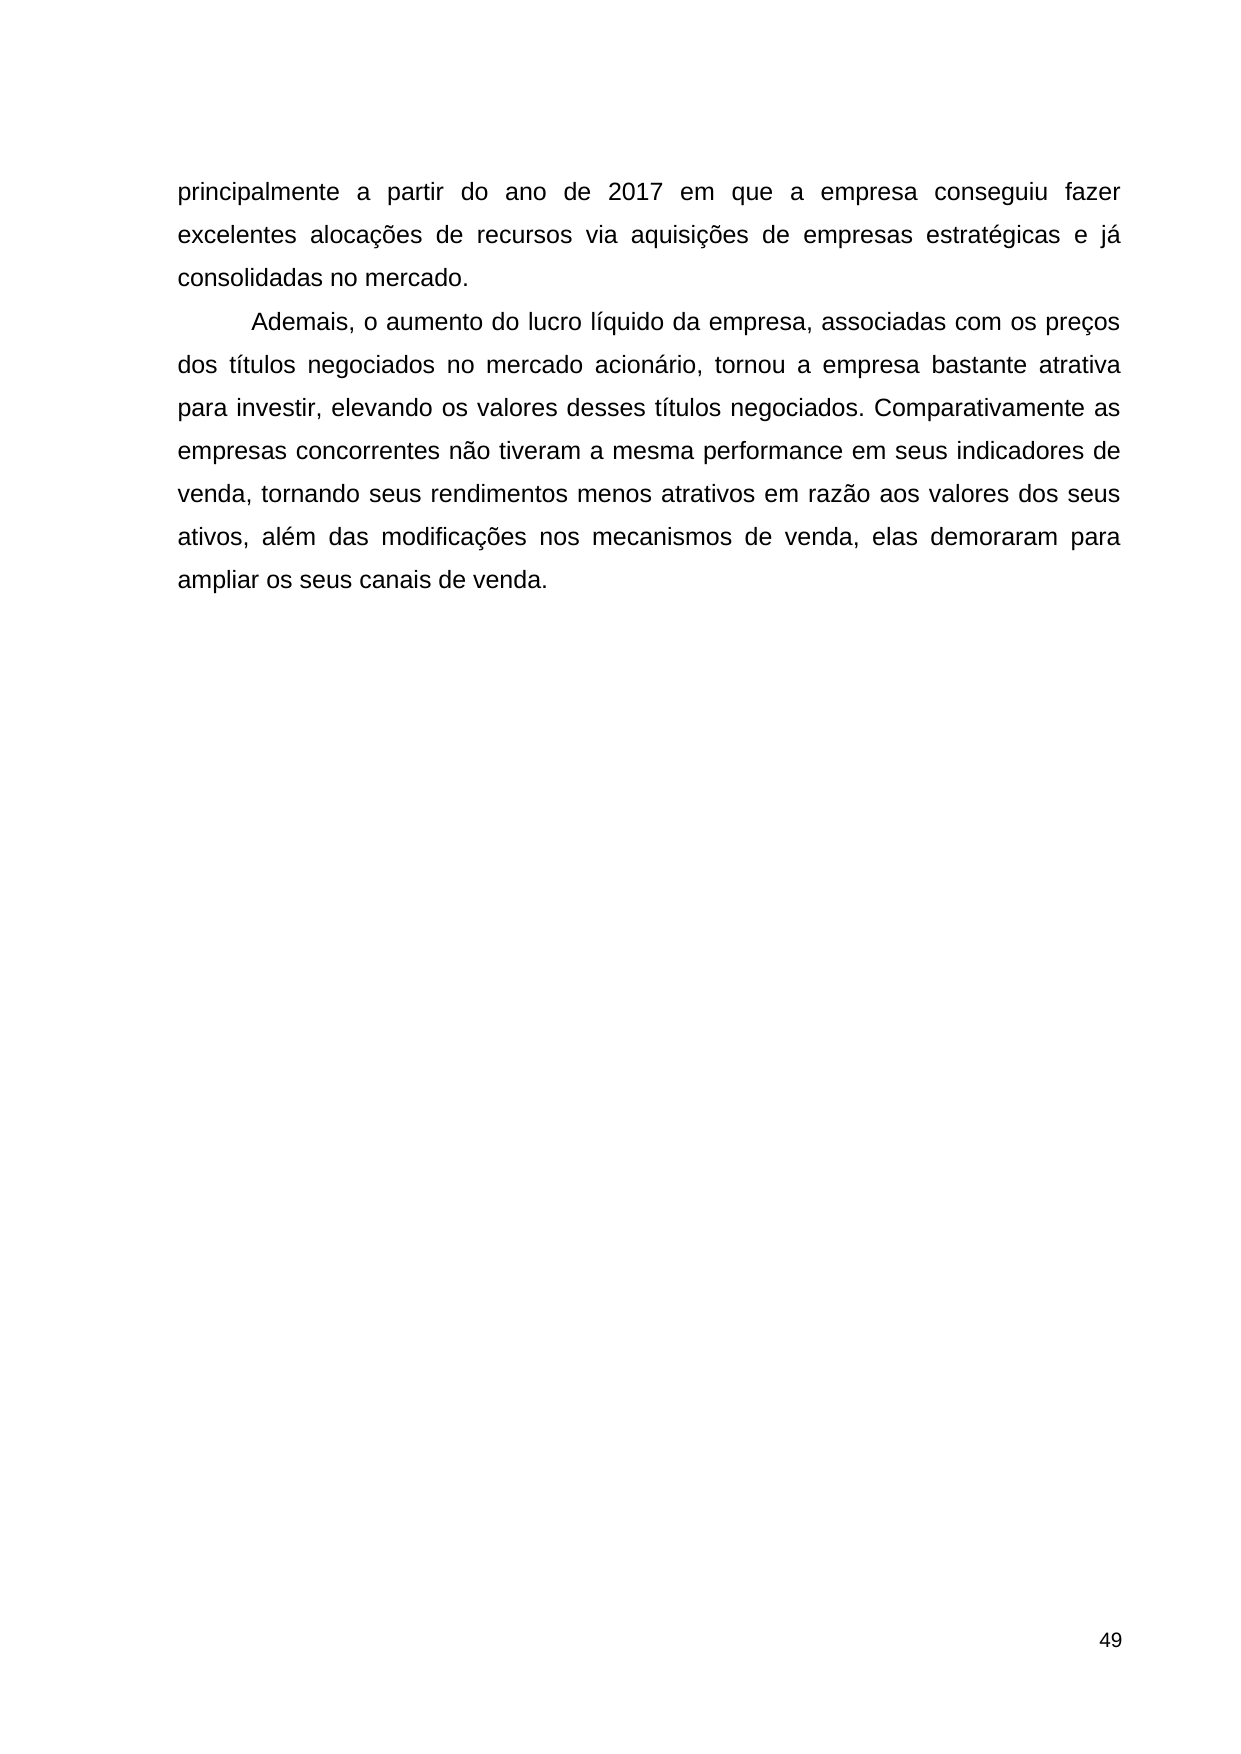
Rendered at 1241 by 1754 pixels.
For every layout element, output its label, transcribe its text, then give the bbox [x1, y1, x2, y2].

text Ademais, o aumento do lucro líquido da empresa, associadas com os preços dos títulos negociados no mercado acionário, tornou a empresa bastante atrativa para investir, elevando os valores desses títulos negociados. Comparativamente as empresas concorrentes não tiveram a mesma performance em seus indicadores de venda, tornando seus rendimentos menos atrativos em razão aos valores dos seus ativos, além das modificações nos mecanismos de venda, elas demoraram para ampliar os seus canais de venda. [177, 307, 1122, 594]
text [177, 177, 1122, 292]
